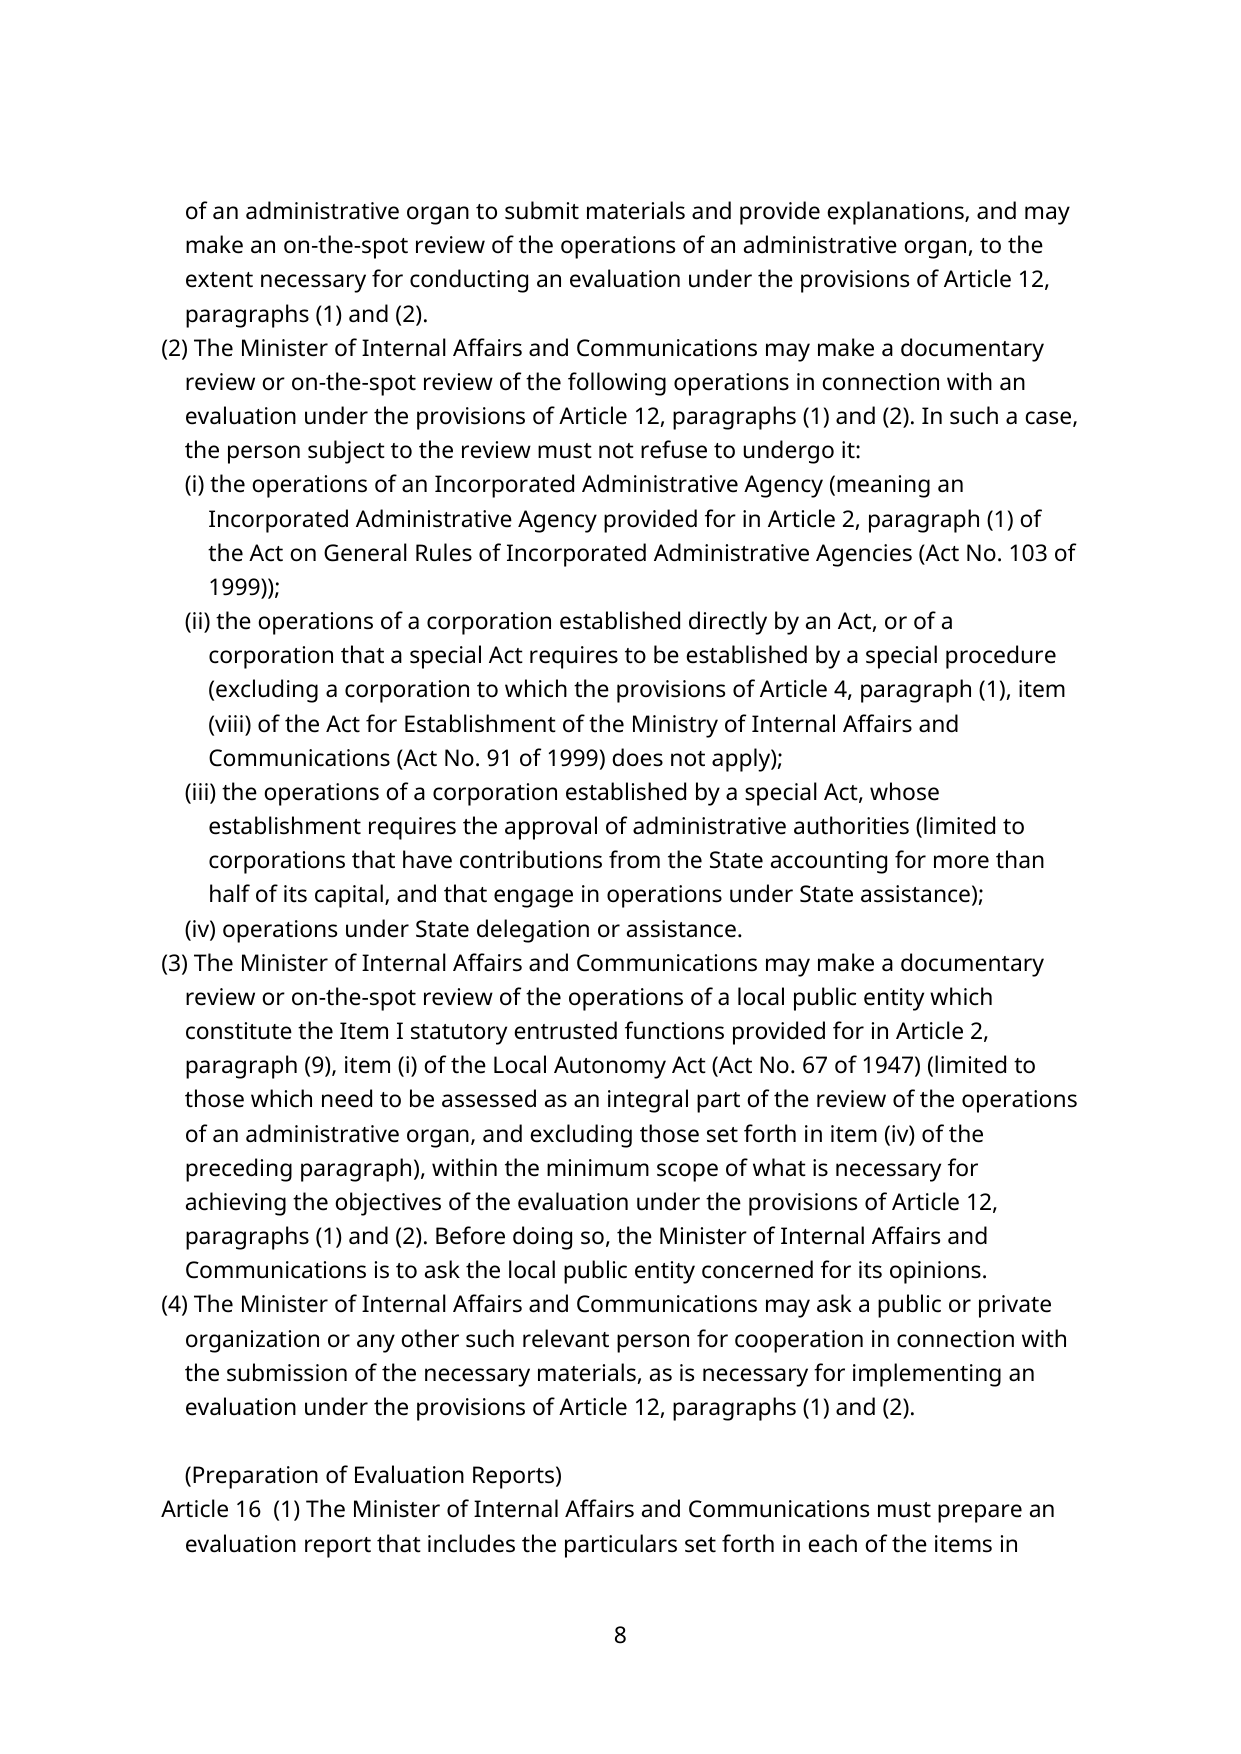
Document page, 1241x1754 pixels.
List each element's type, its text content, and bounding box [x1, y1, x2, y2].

text (ii) the operations of a corporation established directly by an Act, or of a corporation that a special Act requires to be established by a special procedure (excluding a corporation to which the provisions of Article 4, paragraph (1), item (viii) of the Act for Establishment of the Ministry of Internal Affairs and Communications (Act No. 91 of 1999) does not apply); [184, 604, 1079, 774]
text (iv) operations under State delegation or assistance. [184, 911, 1079, 945]
text (2) The Minister of Internal Affairs and Communications may make a documentary review or on-the-spot review of the following operations in connection with an evaluation under the provisions of Article 12, paragraphs (1) and (2). In such a case, the person subject to the review must not refuse to undergo it: [161, 330, 1079, 467]
text (i) the operations of an Incorporated Administrative Agency (meaning an Incorporated Administrative Agency provided for in Article 2, paragraph (1) of the Act on General Rules of Incorporated Administrative Agencies (Act No. 103 of 1999)); [184, 467, 1079, 604]
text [161, 194, 1079, 330]
text (4) The Minister of Internal Affairs and Communications may ask a public or private organization or any other such relevant person for cooperation in connection with the submission of the necessary materials, as is necessary for implementing an evaluation under the provisions of Article 12, paragraphs (1) and (2). [161, 1287, 1079, 1424]
text (iii) the operations of a corporation established by a special Act, whose establishment requires the approval of administrative authorities (limited to corporations that have contributions from the State accounting for more than half of its capital, and that engage in operations under State assistance); [184, 774, 1079, 911]
text (Preparation of Evaluation Reports) [184, 1458, 1079, 1492]
text (3) The Minister of Internal Affairs and Communications may make a documentary review or on-the-spot review of the operations of a local public entity which constitute the Item I statutory entrusted functions provided for in Article 2, paragraph (9), item (i) of the Local Autonomy Act (Act No. 67 of 1947) (limited to those which need to be assessed as an integral part of the review of the operations of an administrative organ, and excluding those set forth in item (iv) of the preceding paragraph), within the minimum scope of what is necessary for achieving the objectives of the evaluation under the provisions of Article 12, paragraphs (1) and (2). Before doing so, the Minister of Internal Affairs and Communications is to ask the local public entity concerned for its opinions. [161, 945, 1079, 1287]
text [161, 1492, 1079, 1560]
